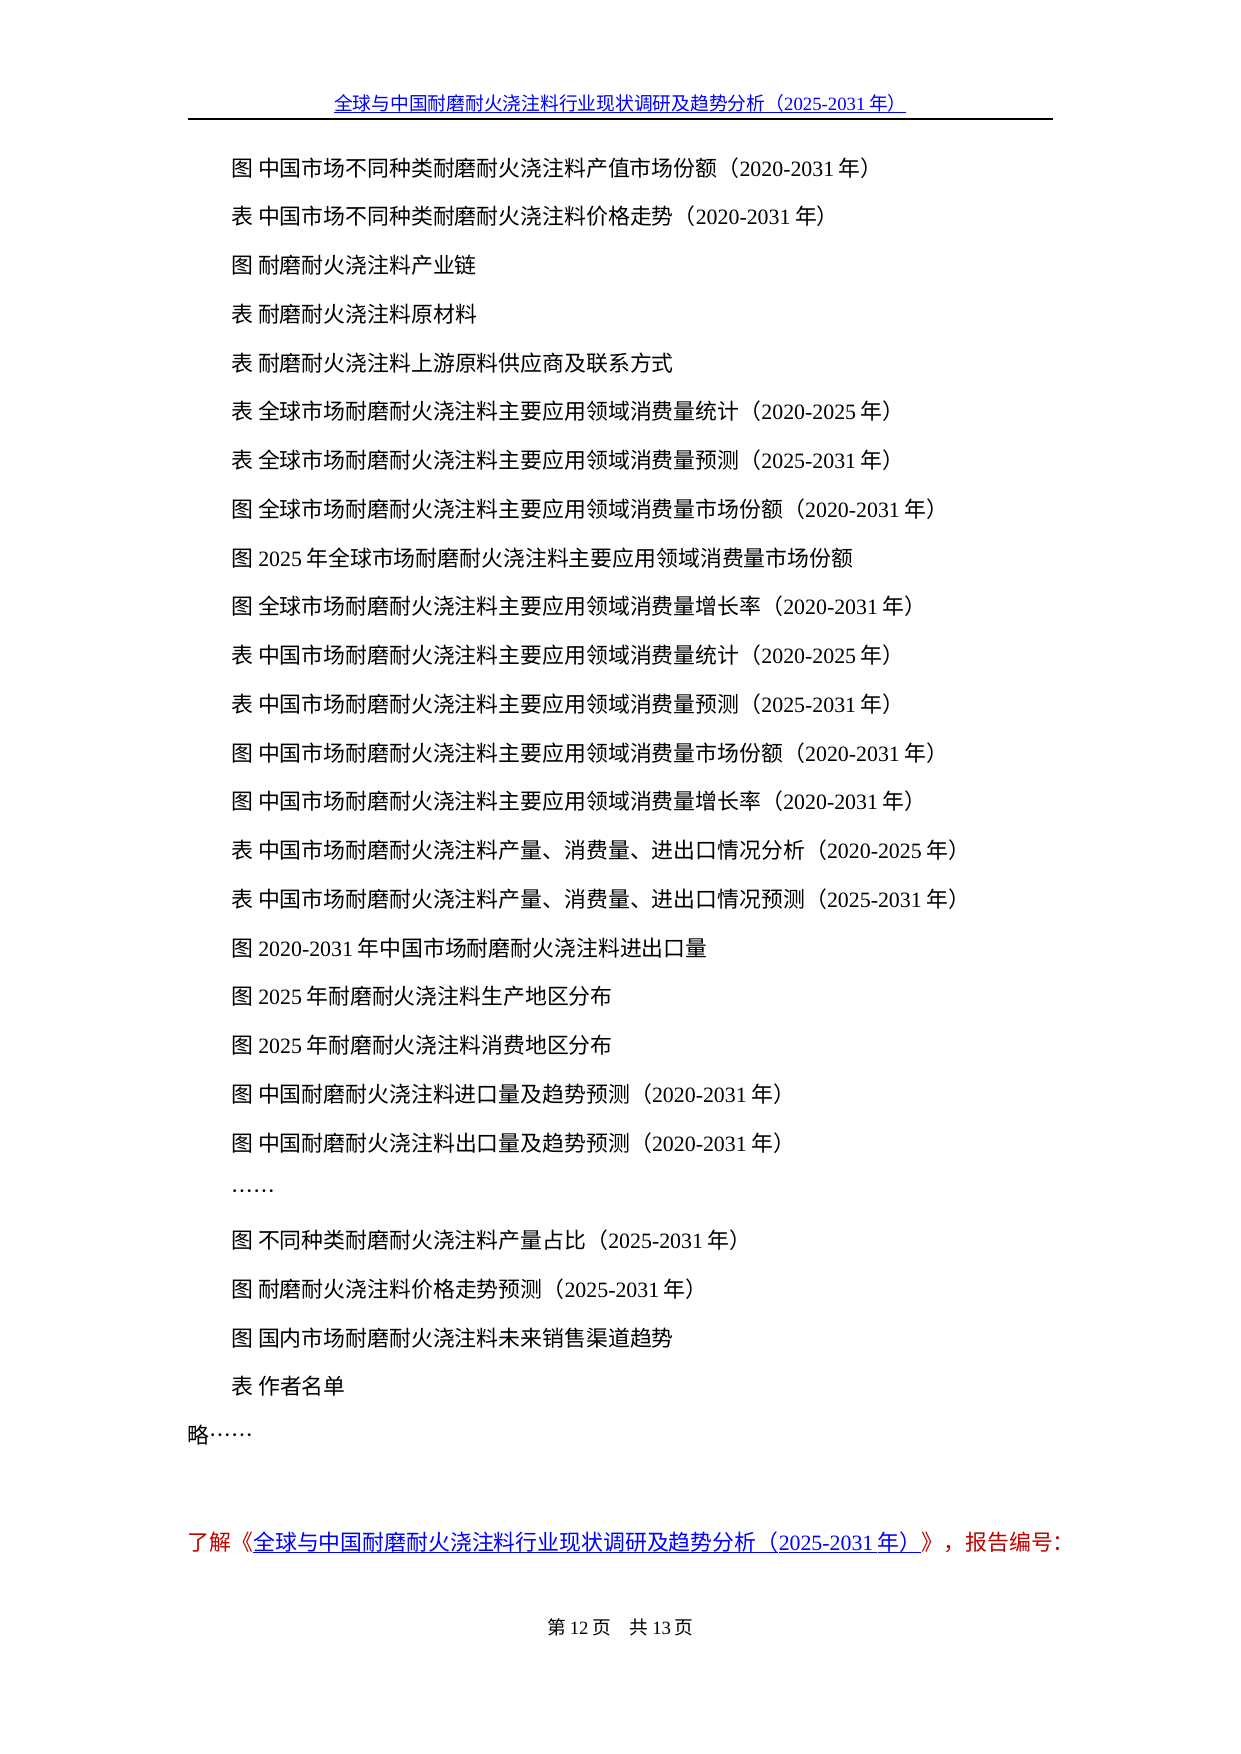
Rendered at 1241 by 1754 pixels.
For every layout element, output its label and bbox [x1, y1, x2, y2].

text [187, 150, 1053, 1450]
text [187, 1524, 1053, 1557]
